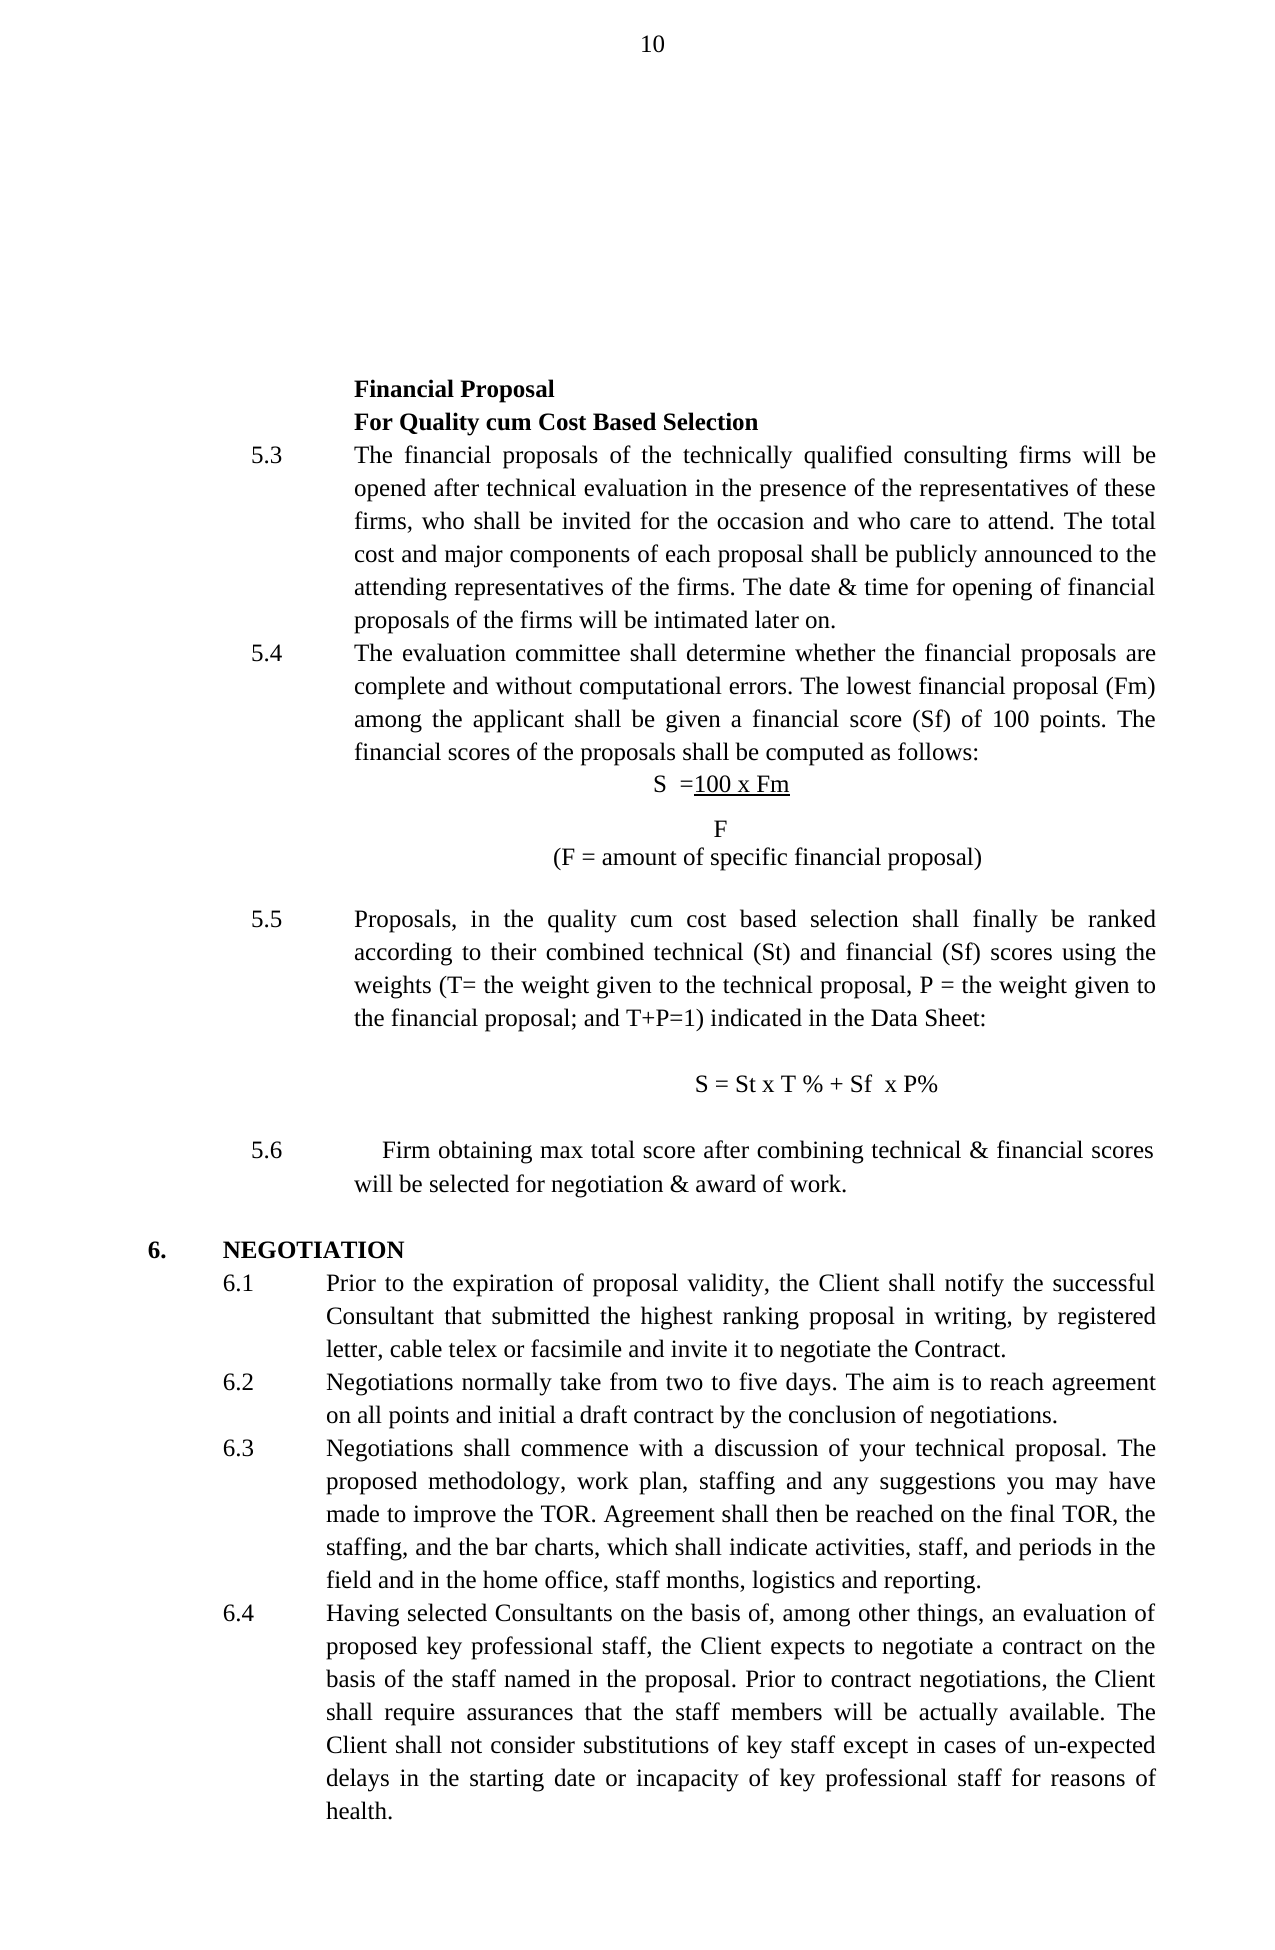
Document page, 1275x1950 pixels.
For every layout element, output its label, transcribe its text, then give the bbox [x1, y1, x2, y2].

text 5.5 Proposals, in the quality cum cost based selection shall finally be ranked according to their combined technical (St) and financial (Sf) scores using the weights (T= the weight given to the technical proposal, P = the weight given to the financial proposal; and T+P=1) indicated in the Data Sheet: [251, 904, 1157, 1032]
text 6.1 Prior to the expiration of proposal validity, the Client shall notify the successful Consultant that submitted the highest ranking proposal in writing, by registered letter, cable telex or facsimile and invite it to negotiate the Contract. [223, 1268, 1157, 1362]
text 6.3 Negotiations shall commence with a discussion of your technical proposal. The proposed methodology, work plan, staffing and any suggestions you may have made to improve the TOR. Agreement shall then be reached on the final TOR, the staffing, and the bar charts, which shall indicate activities, staff, and periods in the field and in the home office, staff months, logistics and reporting. [223, 1433, 1157, 1594]
text 5.4 The evaluation committee shall determine whether the financial proposals are complete and without computational errors. The lowest financial proposal (Fm) among the applicant shall be given a financial score (Sf) of 100 points. The financial scores of the proposals shall be computed as follows: [251, 638, 1157, 766]
text F [713, 814, 1157, 843]
text Financial Proposal [326, 374, 1157, 403]
text (F = amount of specific financial proposal) [365, 843, 1157, 871]
text 5.3 The financial proposals of the technically qualified consulting firms will be opened after technical evaluation in the presence of the representatives of these firms, who shall be invited for the occasion and who care to attend. The total cost and major components of each proposal shall be publicly announced to the attending representatives of the firms. The date & time for opening of financial proposals of the firms will be intimated later on. [251, 440, 1157, 634]
text S = St x T % + Sf x P% [251, 1069, 1157, 1098]
text For Quality cum Cost Based Selection [326, 407, 1157, 436]
text 6.4 Having selected Consultants on the basis of, among other things, an evaluation of proposed key professional staff, the Client expects to negotiate a contract on the basis of the staff named in the proposal. Prior to contract negotiations, the Client shall require assurances that the staff members will be actually available. The Client shall not consider substitutions of key staff except in cases of un-expected delays in the starting date or incapacity of key professional staff for reasons of health. [223, 1598, 1157, 1825]
text 6.2 Negotiations normally take from two to five days. The aim is to reach agreement on all points and initial a draft contract by the conclusion of negotiations. [223, 1367, 1157, 1428]
text S =100 x Fm [653, 770, 1157, 798]
text 6. NEGOTIATION [148, 1235, 1157, 1263]
text 5.6 Firm obtaining max total score after combining technical & financial scores will be selected for negotiation & award of work. [251, 1136, 1157, 1197]
